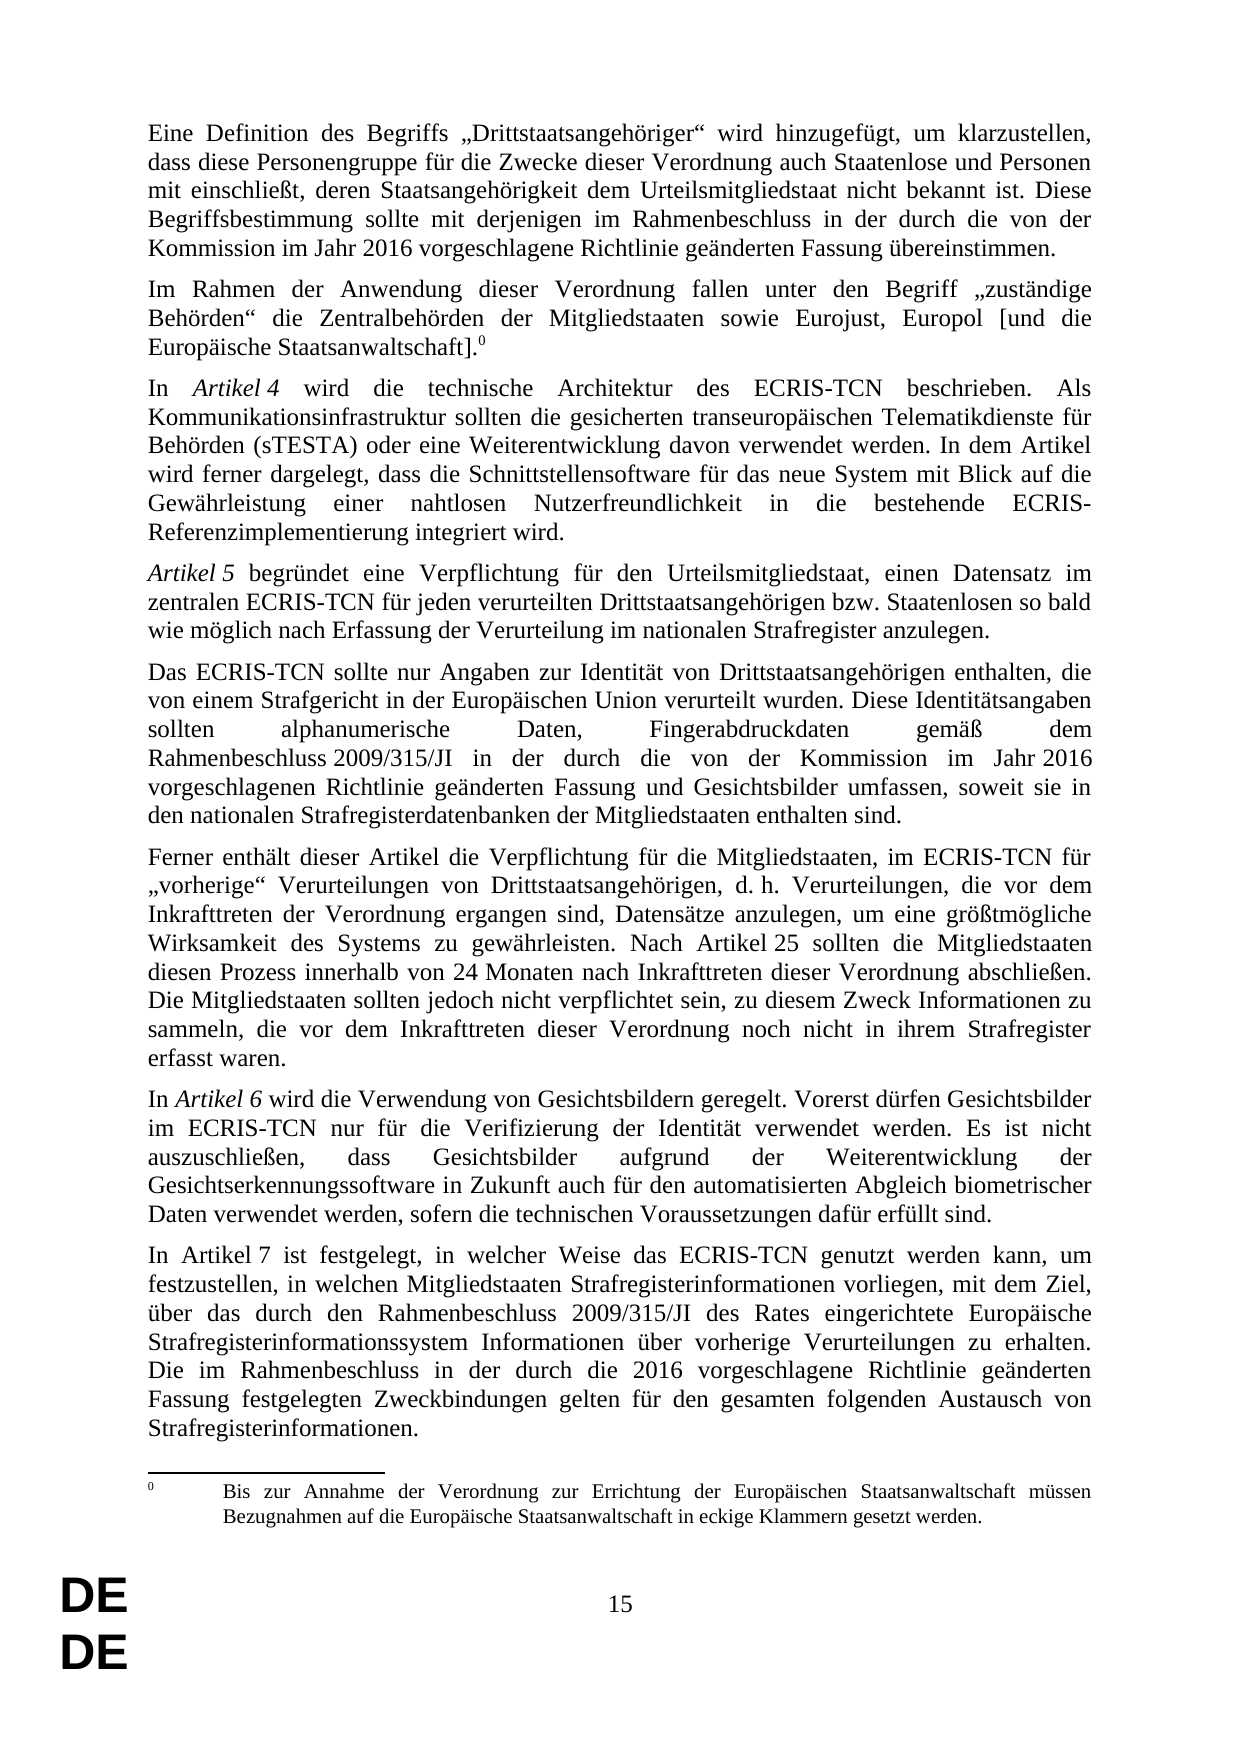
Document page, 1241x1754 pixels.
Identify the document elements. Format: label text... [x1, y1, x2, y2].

text Ferner enthält dieser Artikel die Verpflichtung für die Mitgliedstaaten, im ECRIS-TCN für „vorherige“ Verurteilungen von Drittstaatsangehörigen, d. h. Verurteilungen, die vor dem Inkrafttreten der Verordnung ergangen sind, Datensätze anzulegen, um eine größtmögliche Wirksamkeit des Systems zu gewährleisten. Nach Artikel 25 sollten die Mitgliedstaaten diesen Prozess innerhalb von 24 Monaten nach Inkrafttreten dieser Verordnung abschließen. Die Mitgliedstaaten sollten jedoch nicht verpflichtet sein, zu diesem Zweck Informationen zu sammeln, die vor dem Inkrafttreten dieser Verordnung noch nicht in ihrem Strafregister erfasst waren. [148, 842, 1092, 1072]
text Das ECRIS-TCN sollte nur Angaben zur Identität von Drittstaatsangehörigen enthalten, die von einem Strafgericht in der Europäischen Union verurteilt wurden. Diese Identitätsangaben sollten alphanumerische Daten, Fingerabdruckdaten gemäß dem Rahmenbeschluss 2009/315/JI in der durch die von der Kommission im Jahr 2016 vorgeschlagenen Richtlinie geänderten Fassung und Gesichtsbilder umfassen, soweit sie in den nationalen Strafregisterdatenbanken der Mitgliedstaaten enthalten sind. [148, 657, 1092, 829]
text In Artikel 4 wird die technische Architektur des ECRIS-TCN beschrieben. Als Kommunikationsinfrastruktur sollten die gesicherten transeuropäischen Telematikdienste für Behörden (sTESTA) oder eine Weiterentwicklung davon verwendet werden. In dem Artikel wird ferner dargelegt, dass die Schnittstellensoftware für das neue System mit Blick auf die Gewährleistung einer nahtlosen Nutzerfreundlichkeit in die bestehende ECRIS-Referenzimplementierung integriert wird. [148, 373, 1092, 546]
text In Artikel 7 ist festgelegt, in welcher Weise das ECRIS-TCN genutzt werden kann, um festzustellen, in welchen Mitgliedstaaten Strafregisterinformationen vorliegen, mit dem Ziel, über das durch den Rahmenbeschluss 2009/315/JI des Rates eingerichtete Europäische Strafregisterinformationssystem Informationen über vorherige Verurteilungen zu erhalten. Die im Rahmenbeschluss in der durch die 2016 vorgeschlagene Richtlinie geänderten Fassung festgelegten Zweckbindungen gelten für den gesamten folgenden Austausch von Strafregisterinformationen. [148, 1241, 1092, 1442]
text Im Rahmen der Anwendung dieser Verordnung fallen unter den Begriff „zuständige Behörden“ die Zentralbehörden der Mitgliedstaaten sowie Eurojust, Europol [und die Europäische Staatsanwaltschaft]. [148, 274, 1092, 361]
text Artikel 5 begründet eine Verpflichtung für den Urteilsmitgliedstaat, einen Datensatz im zentralen ECRIS-TCN für jeden verurteilten Drittstaatsangehörigen bzw. Staatenlosen so bald wie möglich nach Erfassung der Verurteilung im nationalen Strafregister anzulegen. [148, 558, 1092, 644]
text In Artikel 6 wird die Verwendung von Gesichtsbildern geregelt. Vorerst dürfen Gesichtsbilder im ECRIS-TCN nur für die Verifizierung der Identität verwendet werden. Es ist nicht auszuschließen, dass Gesichtsbilder aufgrund der Weiterentwicklung der Gesichtserkennungssoftware in Zukunft auch für den automatisierten Abgleich biometrischer Daten verwendet werden, sofern die technischen Voraussetzungen dafür erfüllt sind. [148, 1084, 1092, 1228]
text Eine Definition des Begriffs „Drittstaatsangehöriger“ wird hinzugefügt, um klarzustellen, dass diese Personengruppe für die Zwecke dieser Verordnung auch Staatenlose und Personen mit einschließt, deren Staatsangehörigkeit dem Urteilsmitgliedstaat nicht bekannt ist. Diese Begriffsbestimmung sollte mit derjenigen im Rahmenbeschluss in der durch die von der Kommission im Jahr 2016 vorgeschlagene Richtlinie geänderten Fassung übereinstimmen. [148, 118, 1092, 262]
